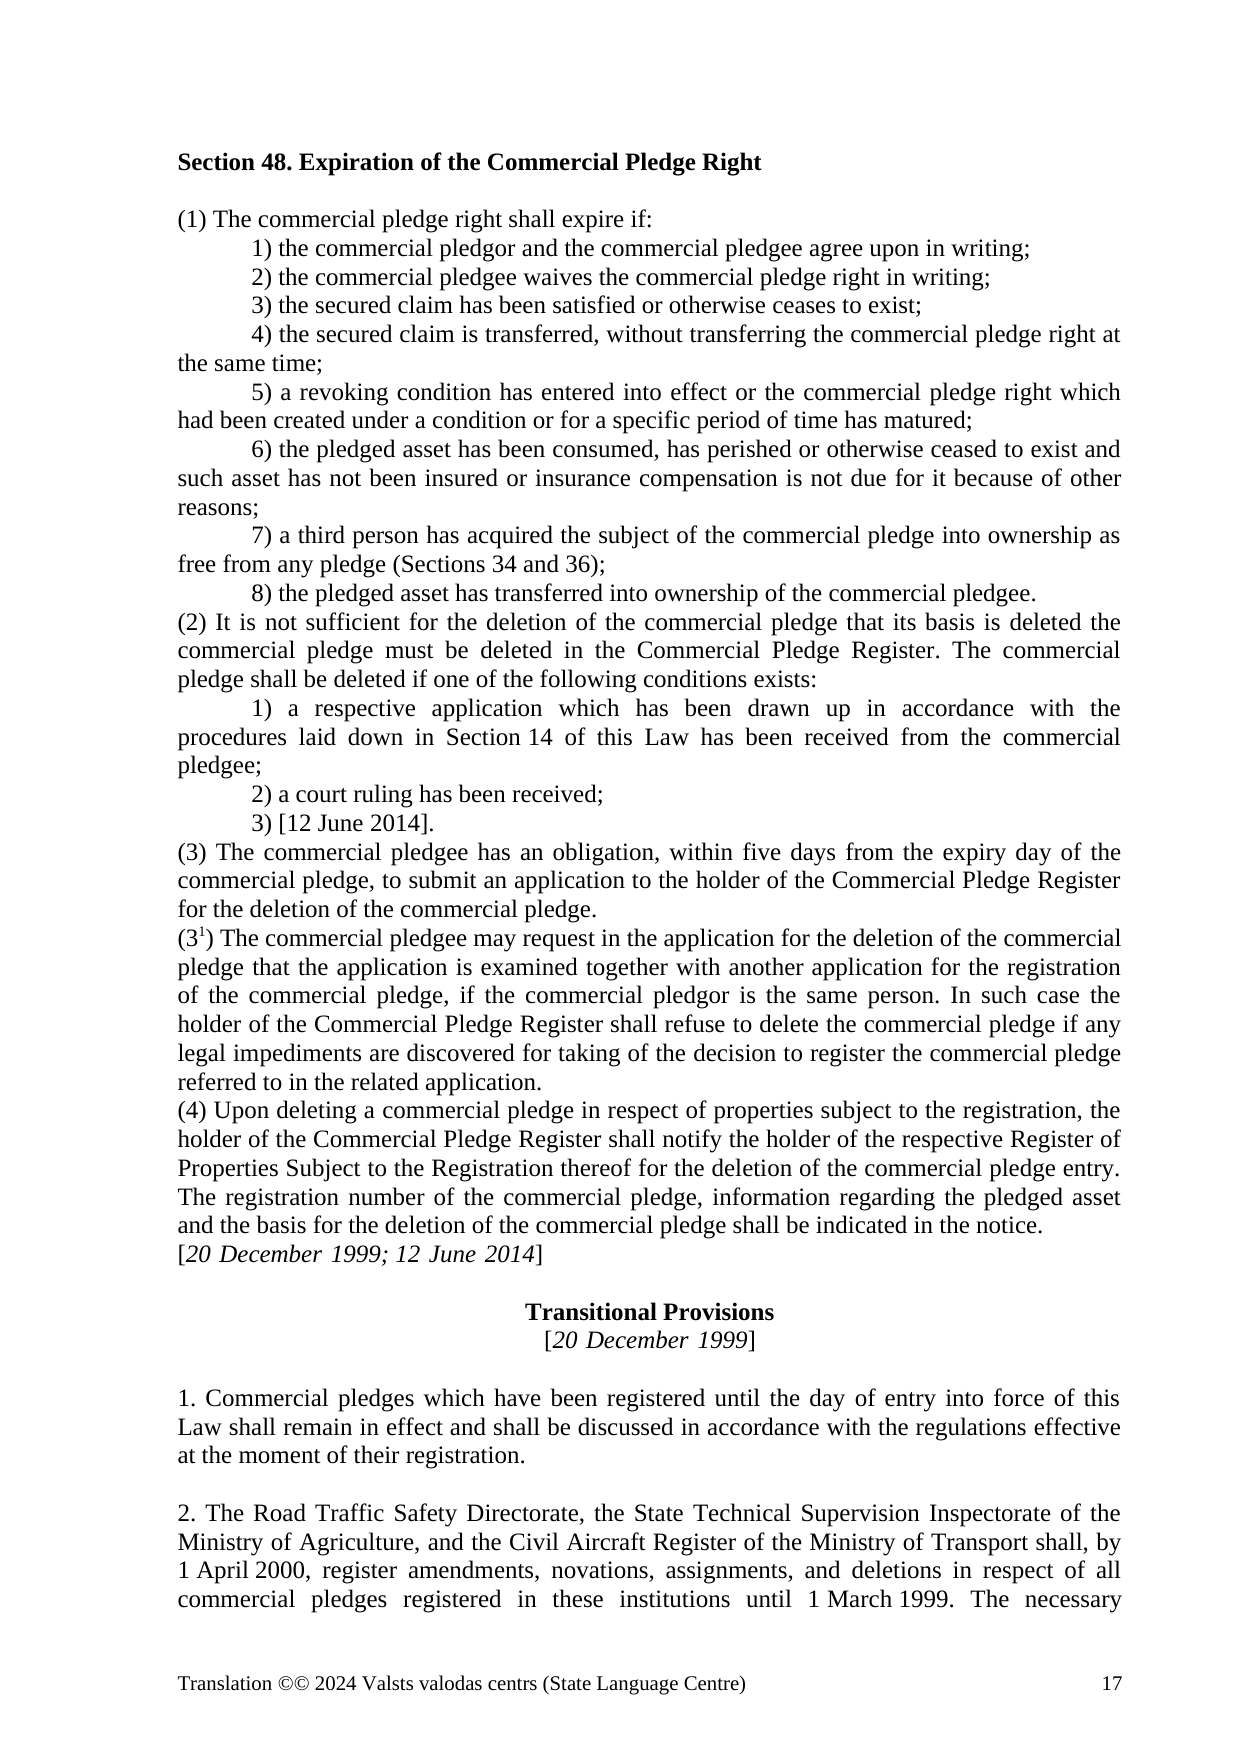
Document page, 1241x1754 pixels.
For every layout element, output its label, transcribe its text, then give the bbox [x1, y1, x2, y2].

text 2) a court ruling has been received; [177, 779, 1122, 808]
text 2) the commercial pledgee waives the commercial pledge right in writing; [177, 262, 1122, 291]
text 1. Commercial pledges which have been registered until the day of entry into force of this Law shall remain in effect and shall be discussed in accordance with the regulations effective at the moment of their registration. [177, 1383, 1122, 1469]
text (2) It is not sufficient for the deletion of the commercial pledge that its basis is deleted the commercial pledge must be deleted in the Commercial Pledge Register. The commercial pledge shall be deleted if one of the following conditions exists: [177, 607, 1122, 693]
text 1) a respective application which has been drawn up in accordance with the procedures laid down in Section 14 of this Law has been received from the commercial pledgee; [177, 693, 1122, 779]
text (3) The commercial pledgee has an obligation, within five days from the expiry day of the commercial pledge, to submit an application to the holder of the Commercial Pledge Register for the deletion of the commercial pledge. [177, 837, 1122, 923]
text [20 December 1999] [177, 1326, 1122, 1354]
text (4) Upon deleting a commercial pledge in respect of properties subject to the registration, the holder of the Commercial Pledge Register shall notify the holder of the respective Register of Properties Subject to the Registration thereof for the deletion of the commercial pledge entry. The registration number of the commercial pledge, information regarding the pledged asset and the basis for the deletion of the commercial pledge shall be indicated in the notice. [177, 1096, 1122, 1239]
text 3) the secured claim has been satisfied or otherwise ceases to exist; [177, 291, 1122, 319]
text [177, 1498, 1122, 1613]
text 1) the commercial pledgor and the commercial pledgee agree upon in writing; [177, 233, 1122, 262]
text 3) [12 June 2014]. [177, 808, 1122, 837]
text Section 48. Expiration of the Commercial Pledge Right [177, 147, 1122, 176]
text 7) a third person has acquired the subject of the commercial pledge into ownership as free from any pledge (Sections 34 and 36); [177, 521, 1122, 578]
text 8) the pledged asset has transferred into ownership of the commercial pledgee. [177, 578, 1122, 607]
text (1) The commercial pledge right shall expire if: [177, 204, 1122, 233]
text 4) the secured claim is transferred, without transferring the commercial pledge right at the same time; [177, 319, 1122, 377]
text 6) the pledged asset has been consumed, has perished or otherwise ceased to exist and such asset has not been insured or insurance compensation is not due for it because of other reasons; [177, 434, 1122, 521]
text 5) a revoking condition has entered into effect or the commercial pledge right which had been created under a condition or for a specific period of time has matured; [177, 377, 1122, 434]
text [20 December 1999; 12 June 2014] [177, 1239, 1122, 1268]
text Transitional Provisions [177, 1297, 1122, 1326]
text (31) The commercial pledgee may request in the application for the deletion of the commercial pledge that the application is examined together with another application for the registration of the commercial pledge, if the commercial pledgor is the same person. In such case the holder of the Commercial Pledge Register shall refuse to delete the commercial pledge if any legal impediments are discovered for taking of the decision to register the commercial pledge referred to in the related application. [177, 923, 1122, 1096]
